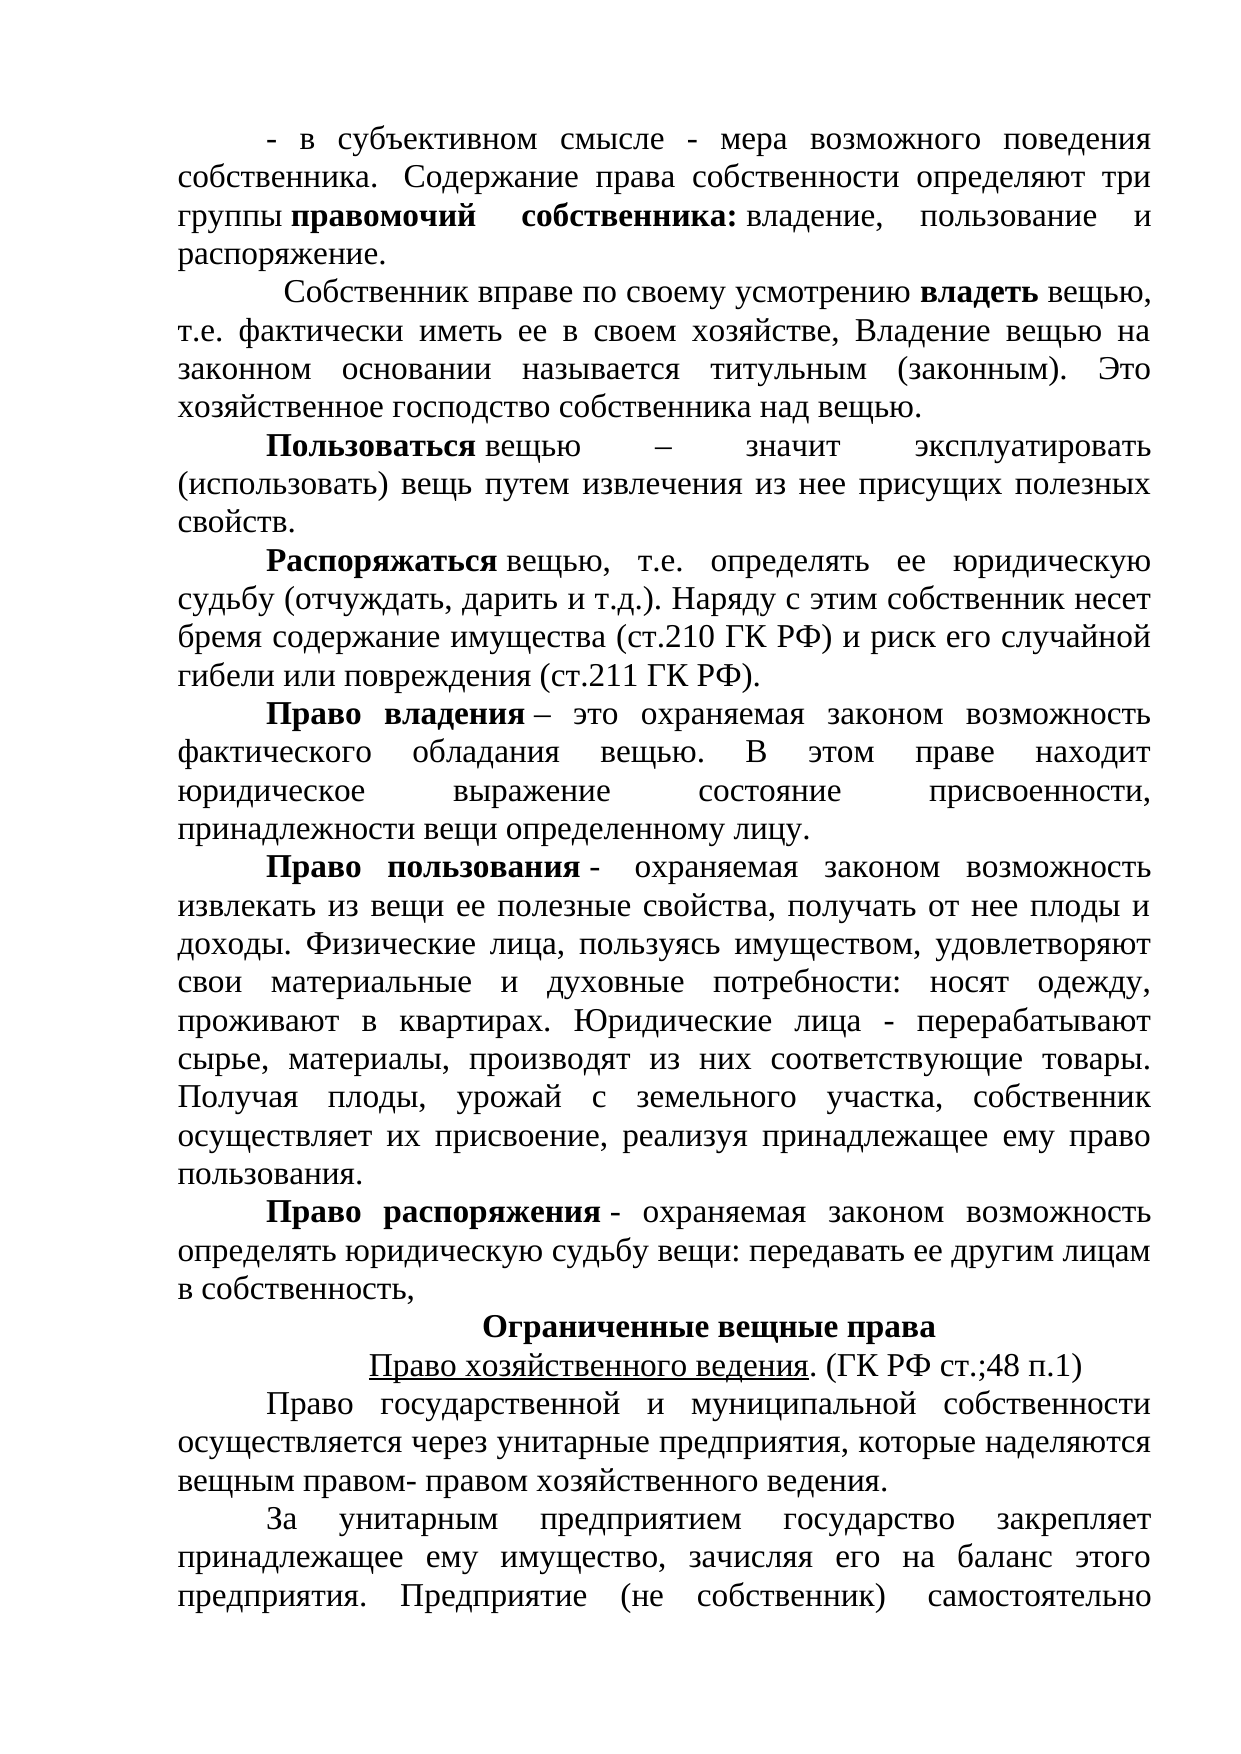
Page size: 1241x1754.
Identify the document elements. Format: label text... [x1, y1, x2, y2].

text Право распоряжения - охраняемая законом возможность определять юридическую судьбу вещи: передавать ее другим лицам в собственность, [177, 1191, 1152, 1306]
text Право государственной и муниципальной собственности осуществляется через унитарные предприятия, которые наделяются вещным правом- правом хозяйственного ведения. [177, 1383, 1152, 1498]
text Право пользования - охраняемая законом возможность извлекать из вещи ее полезные свойства, получать от нее плоды и доходы. Физические лица, пользуясь имуществом, удовлетворяют свои материальные и духовные потребности: носят одежду, проживают в квартирах. Юридические лица - перерабатывают сырье, материалы, производят из них соответствующие товары. Получая плоды, урожай с земельного участка, собственник осуществляет их присвоение, реализуя принадлежащее ему право пользования. [177, 846, 1152, 1191]
text Пользоваться вещью – значит эксплуатировать (использовать) вещь путем извлечения из нее присущих полезных свойств. [177, 425, 1152, 540]
text Собственник вправе по своему усмотрению владеть вещью, т.е. фактически иметь ее в своем хозяйстве, Владение вещью на законном основании называется титульным (законным). Это хозяйственное господство собственника над вещью. [177, 271, 1152, 425]
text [177, 1498, 1152, 1613]
text - в субъективном смысле - мера возможного поведения собственника. Содержание права собственности определяют три группы правомочий собственника: владение, пользование и распоряжение. [177, 118, 1152, 271]
text Распоряжаться вещью, т.е. определять ее юридическую судьбу (отчуждать, дарить и т.д.). Наряду с этим собственник несет бремя содержание имущества (ст.210 ГК РФ) и риск его случайной гибели или повреждения (ст.211 ГК РФ). [177, 540, 1152, 693]
text Ограниченные вещные права [177, 1306, 1152, 1345]
text Право хозяйственного ведения. (ГК РФ ст.;48 п.1) [177, 1345, 1152, 1383]
text Право владения – это охраняемая законом возможность фактического обладания вещью. В этом праве находит юридическое выражение состояние присвоенности, принадлежности вещи определенному лицу. [177, 693, 1152, 846]
